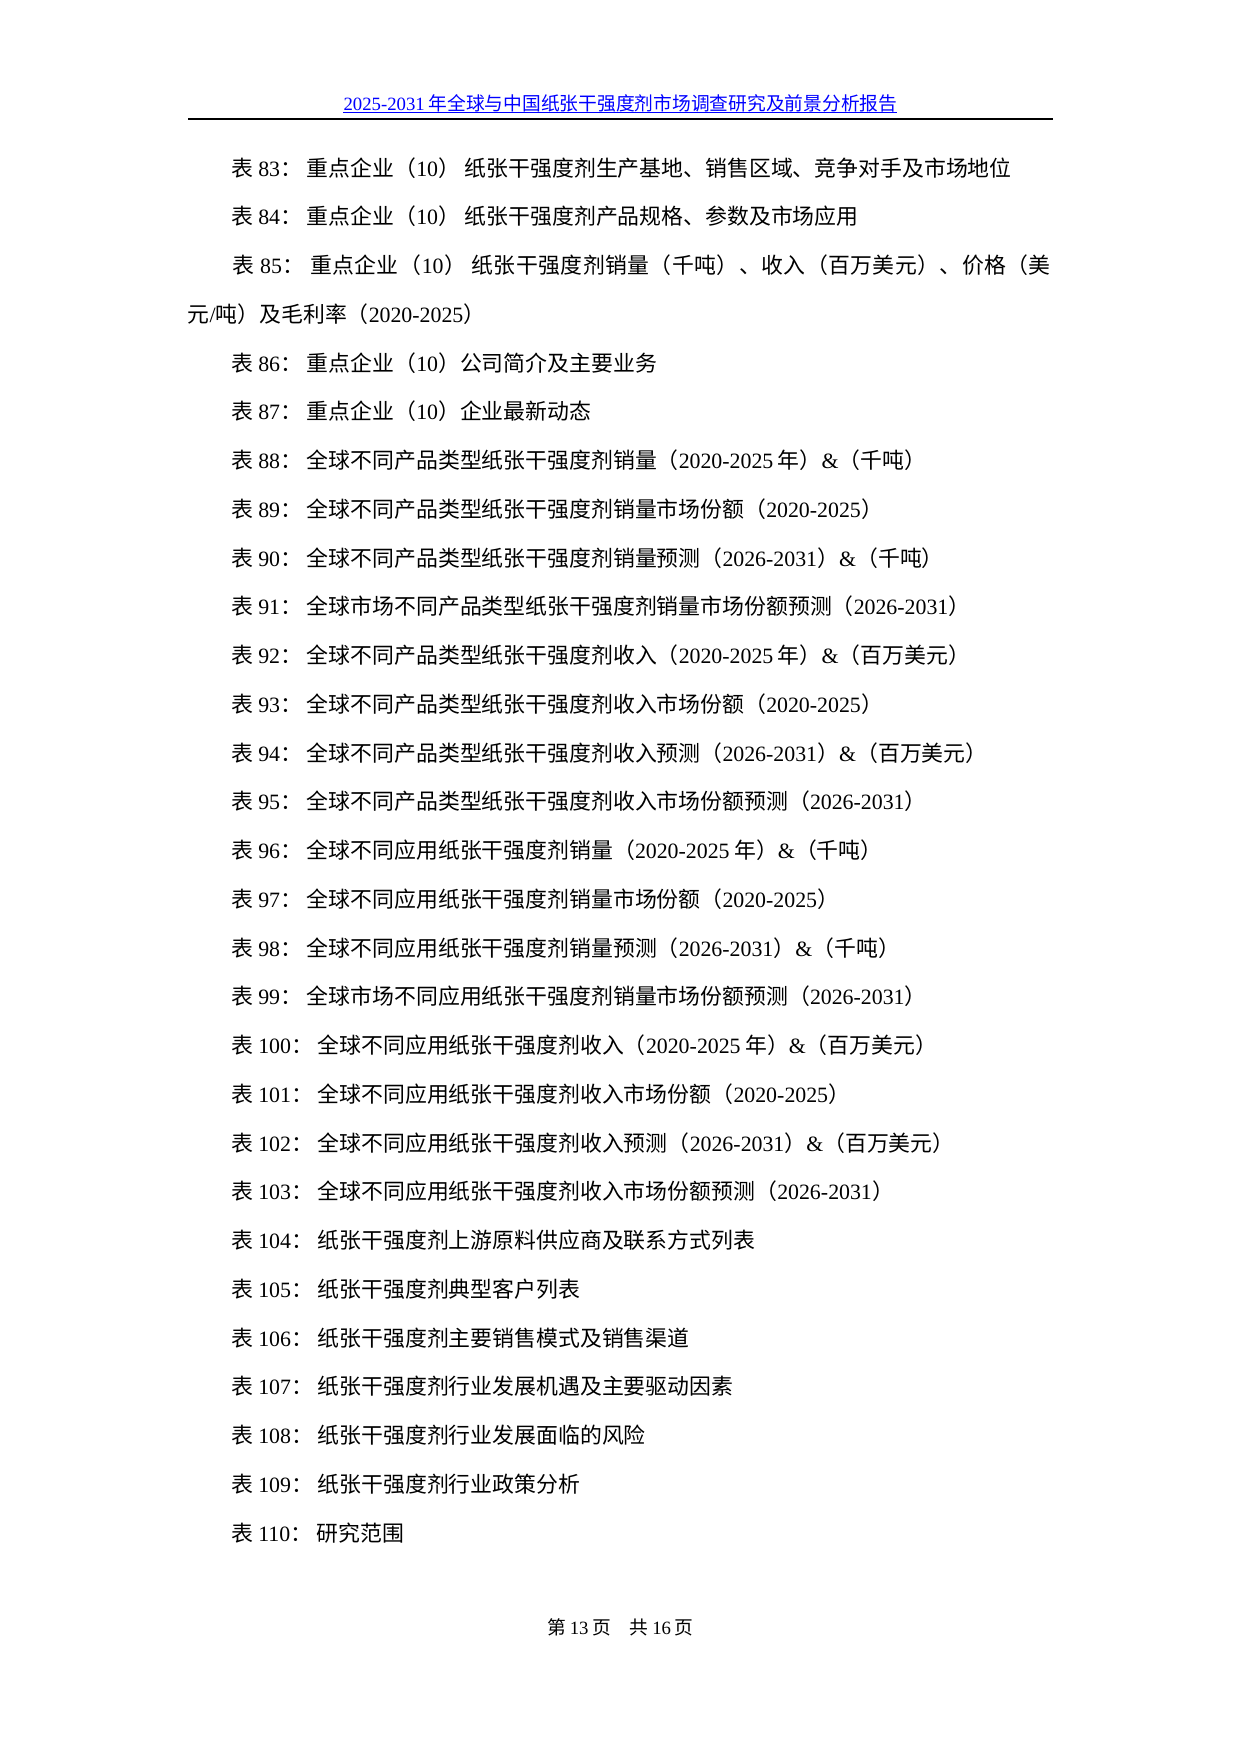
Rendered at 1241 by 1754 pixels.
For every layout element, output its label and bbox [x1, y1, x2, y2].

text [187, 150, 1053, 1548]
